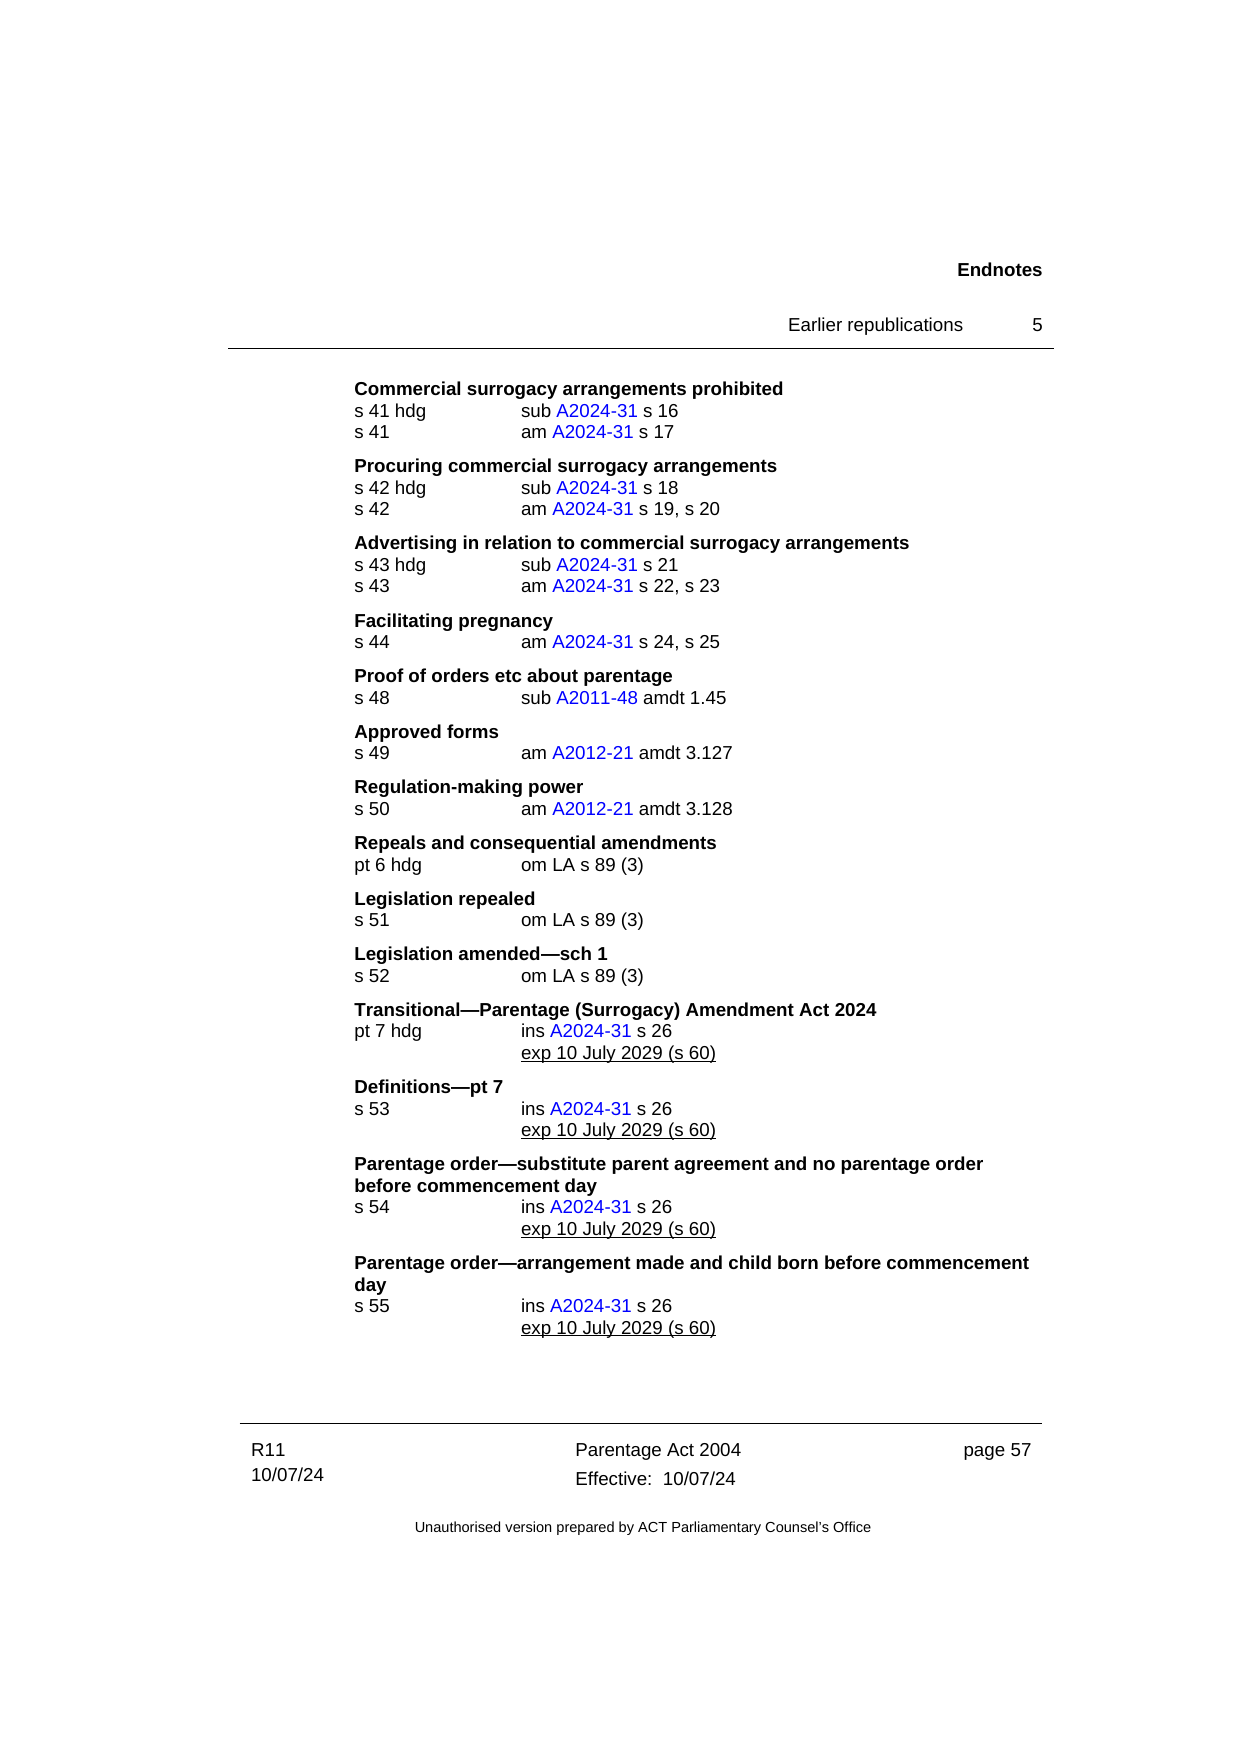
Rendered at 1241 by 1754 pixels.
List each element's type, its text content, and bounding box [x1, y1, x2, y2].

text exp 10 July 2029 (s 60) [354, 1218, 1042, 1239]
text Parentage order—arrangement made and child born before commencement day [354, 1252, 1042, 1295]
text s 48 sub A2011-48 amdt 1.45 [354, 687, 1042, 708]
text Legislation amended—sch 1 [354, 943, 1042, 965]
text pt 6 hdg om LA s 89 (3) [354, 853, 1042, 875]
text exp 10 July 2029 (s 60) [354, 1317, 1042, 1338]
text pt 7 hdg ins A2024-31 s 26 [354, 1020, 1042, 1042]
text s 52 om LA s 89 (3) [354, 965, 1042, 986]
text exp 10 July 2029 (s 60) [354, 1119, 1042, 1141]
text s 50 am A2012-21 amdt 3.128 [354, 798, 1042, 819]
text s 43 am A2024-31 s 22, s 23 [354, 575, 1042, 597]
text s 44 am A2024-31 s 24, s 25 [354, 631, 1042, 652]
text Facilitating pregnancy [354, 609, 1042, 631]
text s 49 am A2012-21 amdt 3.127 [354, 742, 1042, 764]
text Legislation repealed [354, 887, 1042, 909]
text Repeals and consequential amendments [354, 832, 1042, 853]
text Definitions—pt 7 [354, 1076, 1042, 1097]
text Advertising in relation to commercial surrogacy arrangements [354, 532, 1042, 554]
text Commercial surrogacy arrangements prohibited [354, 378, 1042, 399]
text Regulation-making power [354, 776, 1042, 798]
text s 55 ins A2024-31 s 26 [354, 1295, 1042, 1317]
text Procuring commercial surrogacy arrangements [354, 455, 1042, 477]
text Parentage order—substitute parent agreement and no parentage order before commencement day [354, 1153, 1042, 1196]
text s 41 am A2024-31 s 17 [354, 421, 1042, 442]
text s 41 hdg sub A2024-31 s 16 [354, 399, 1042, 421]
text exp 10 July 2029 (s 60) [354, 1042, 1042, 1063]
text s 51 om LA s 89 (3) [354, 909, 1042, 931]
text s 53 ins A2024-31 s 26 [354, 1097, 1042, 1119]
text s 43 hdg sub A2024-31 s 21 [354, 554, 1042, 575]
text s 54 ins A2024-31 s 26 [354, 1196, 1042, 1218]
text Approved forms [354, 721, 1042, 742]
text Proof of orders etc about parentage [354, 665, 1042, 687]
text Transitional—Parentage (Surrogacy) Amendment Act 2024 [354, 999, 1042, 1020]
text s 42 hdg sub A2024-31 s 18 [354, 477, 1042, 498]
text s 42 am A2024-31 s 19, s 20 [354, 498, 1042, 520]
